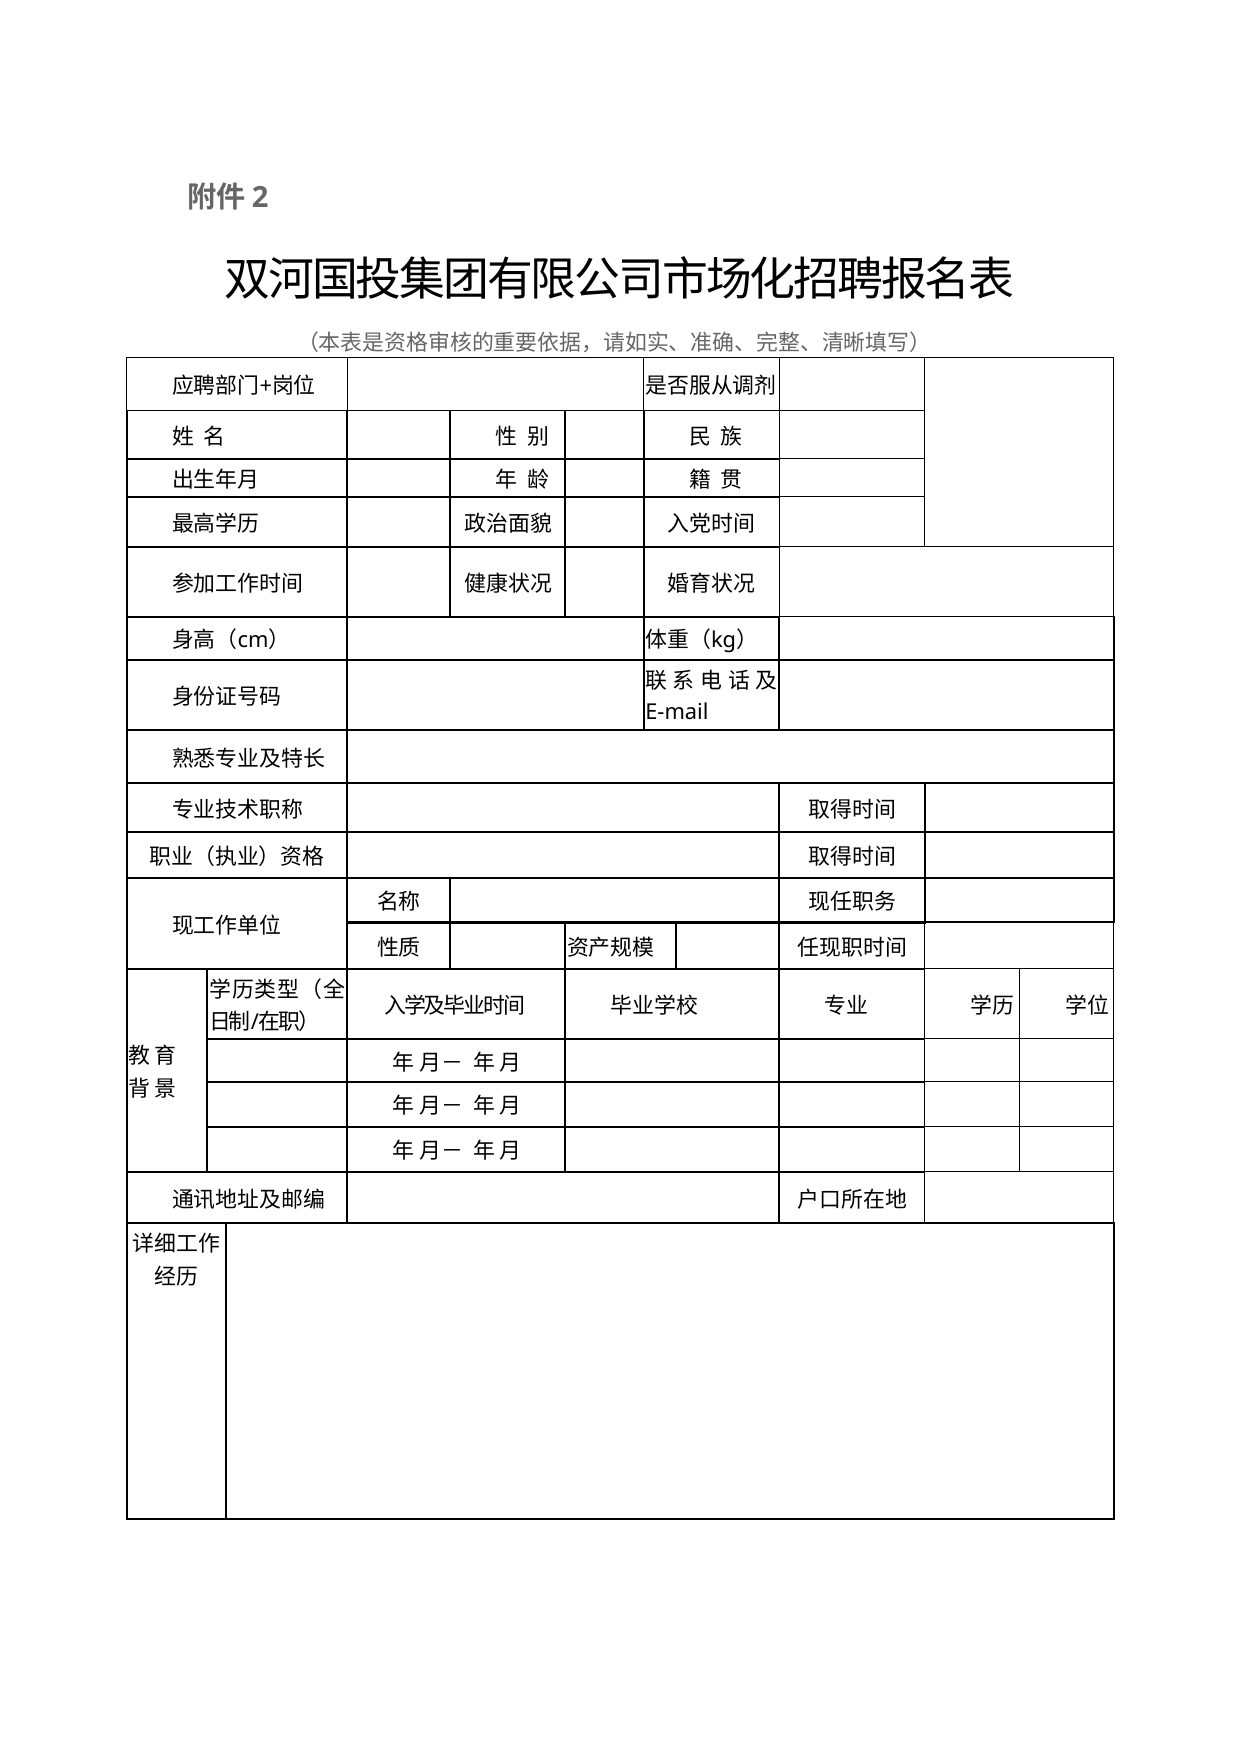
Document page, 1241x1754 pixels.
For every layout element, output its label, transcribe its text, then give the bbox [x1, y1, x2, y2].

table_cell [780, 497, 924, 546]
table_cell 专业 [780, 970, 924, 1038]
table_cell 年 龄 [451, 460, 564, 496]
table_header [925, 358, 1113, 546]
table_cell [566, 460, 643, 496]
table_cell [348, 731, 1113, 782]
table_cell 健康状况 [451, 548, 564, 616]
table_cell [925, 1172, 1113, 1222]
table_cell 详细工作经历 [128, 1224, 225, 1517]
table_cell 政治面貌 [451, 498, 564, 546]
table_cell 户口所在地 [780, 1173, 924, 1222]
table_cell [926, 784, 1113, 831]
table_cell 取得时间 [780, 833, 924, 877]
table_cell 现工作单位 [128, 879, 346, 968]
table_cell [925, 923, 1113, 968]
table_cell [1020, 1082, 1113, 1126]
table_cell [1020, 1039, 1113, 1081]
table_cell [227, 1224, 1113, 1517]
table_cell [348, 460, 449, 496]
table_cell 性质 [348, 924, 449, 968]
table_cell 入学及毕业时间 [348, 970, 564, 1038]
table_cell [566, 1040, 778, 1081]
table_cell 性 别 [451, 411, 564, 458]
table_cell 现任职务 [780, 879, 924, 921]
table_cell 熟悉专业及特长 [128, 731, 346, 782]
table_cell [348, 661, 643, 729]
table_cell 学历 [925, 969, 1019, 1038]
table_cell 出生年月 [128, 460, 346, 496]
table_cell 民 族 [645, 411, 779, 458]
text （本表是资格审核的重要依据，请如实、准确、完整、清晰填写） [187, 324, 1053, 357]
table_cell [348, 498, 449, 546]
table_cell 姓 名 [128, 411, 346, 458]
table_cell 任现职时间 [780, 924, 924, 968]
table_cell [926, 833, 1113, 877]
table_header [780, 358, 924, 410]
table_cell 婚育状况 [645, 548, 779, 616]
table_cell 职业（执业）资格 [128, 833, 346, 877]
table_cell 学历类型（全日制/在职） [208, 970, 346, 1038]
table_cell [451, 879, 778, 921]
table_cell 专业技术职称 [128, 784, 346, 831]
table_cell [348, 411, 449, 458]
table_header 应聘部门+岗位 [127, 358, 347, 410]
table_cell [566, 1083, 778, 1126]
table_cell 通讯地址及邮编 [128, 1173, 346, 1222]
table_cell [780, 411, 924, 458]
table_cell [925, 1127, 1019, 1171]
table_cell 籍 贯 [645, 460, 779, 496]
table_cell [348, 833, 778, 877]
table_cell [780, 617, 1113, 659]
table_cell [451, 924, 564, 968]
table_cell 毕业学校 [566, 970, 778, 1038]
table_cell 参加工作时间 [128, 548, 346, 616]
table_cell [348, 1173, 778, 1222]
table_cell 年 月－ 年 月 [348, 1040, 564, 1081]
table_cell [348, 548, 449, 616]
table_header [348, 358, 643, 410]
table_cell 取得时间 [780, 784, 924, 831]
table_cell [780, 1128, 924, 1171]
table_cell [677, 924, 778, 968]
text 附件2 [187, 162, 1053, 227]
table_cell [925, 1039, 1019, 1081]
table_cell [780, 1040, 924, 1081]
table_cell 联系电话及E-mail [645, 661, 778, 729]
table_cell [925, 1082, 1019, 1126]
table_cell 身高（cm） [128, 618, 346, 659]
table_cell 身份证号码 [128, 661, 346, 729]
table_cell [208, 1083, 346, 1126]
table_cell [566, 411, 643, 458]
table_cell 教 育 背 景 [128, 970, 206, 1171]
table_cell [780, 459, 924, 496]
table_cell [208, 1040, 346, 1081]
table_cell [208, 1128, 346, 1171]
table_cell 体重（kg） [645, 618, 778, 659]
table_cell [348, 784, 778, 831]
table_header 是否服从调剂 [644, 358, 779, 410]
table_cell 入党时间 [645, 498, 779, 546]
table_cell [348, 618, 643, 659]
table_cell 最高学历 [128, 498, 346, 546]
table_cell [926, 879, 1113, 921]
table_cell 名称 [348, 879, 449, 921]
table_cell [780, 661, 1113, 729]
table_cell [780, 547, 1113, 616]
table_cell 资产规模 [566, 924, 675, 968]
table_cell 年 月－ 年 月 [348, 1083, 564, 1126]
table_cell [566, 1128, 778, 1171]
table_cell [1020, 1127, 1113, 1171]
table_cell 年 月－ 年 月 [348, 1128, 564, 1171]
table_cell [566, 498, 643, 546]
table_cell 学位 [1020, 969, 1113, 1038]
table_cell [780, 1083, 924, 1126]
table_cell [566, 548, 643, 616]
text 双河国投集团有限公司市场化招聘报名表 [187, 227, 1053, 324]
